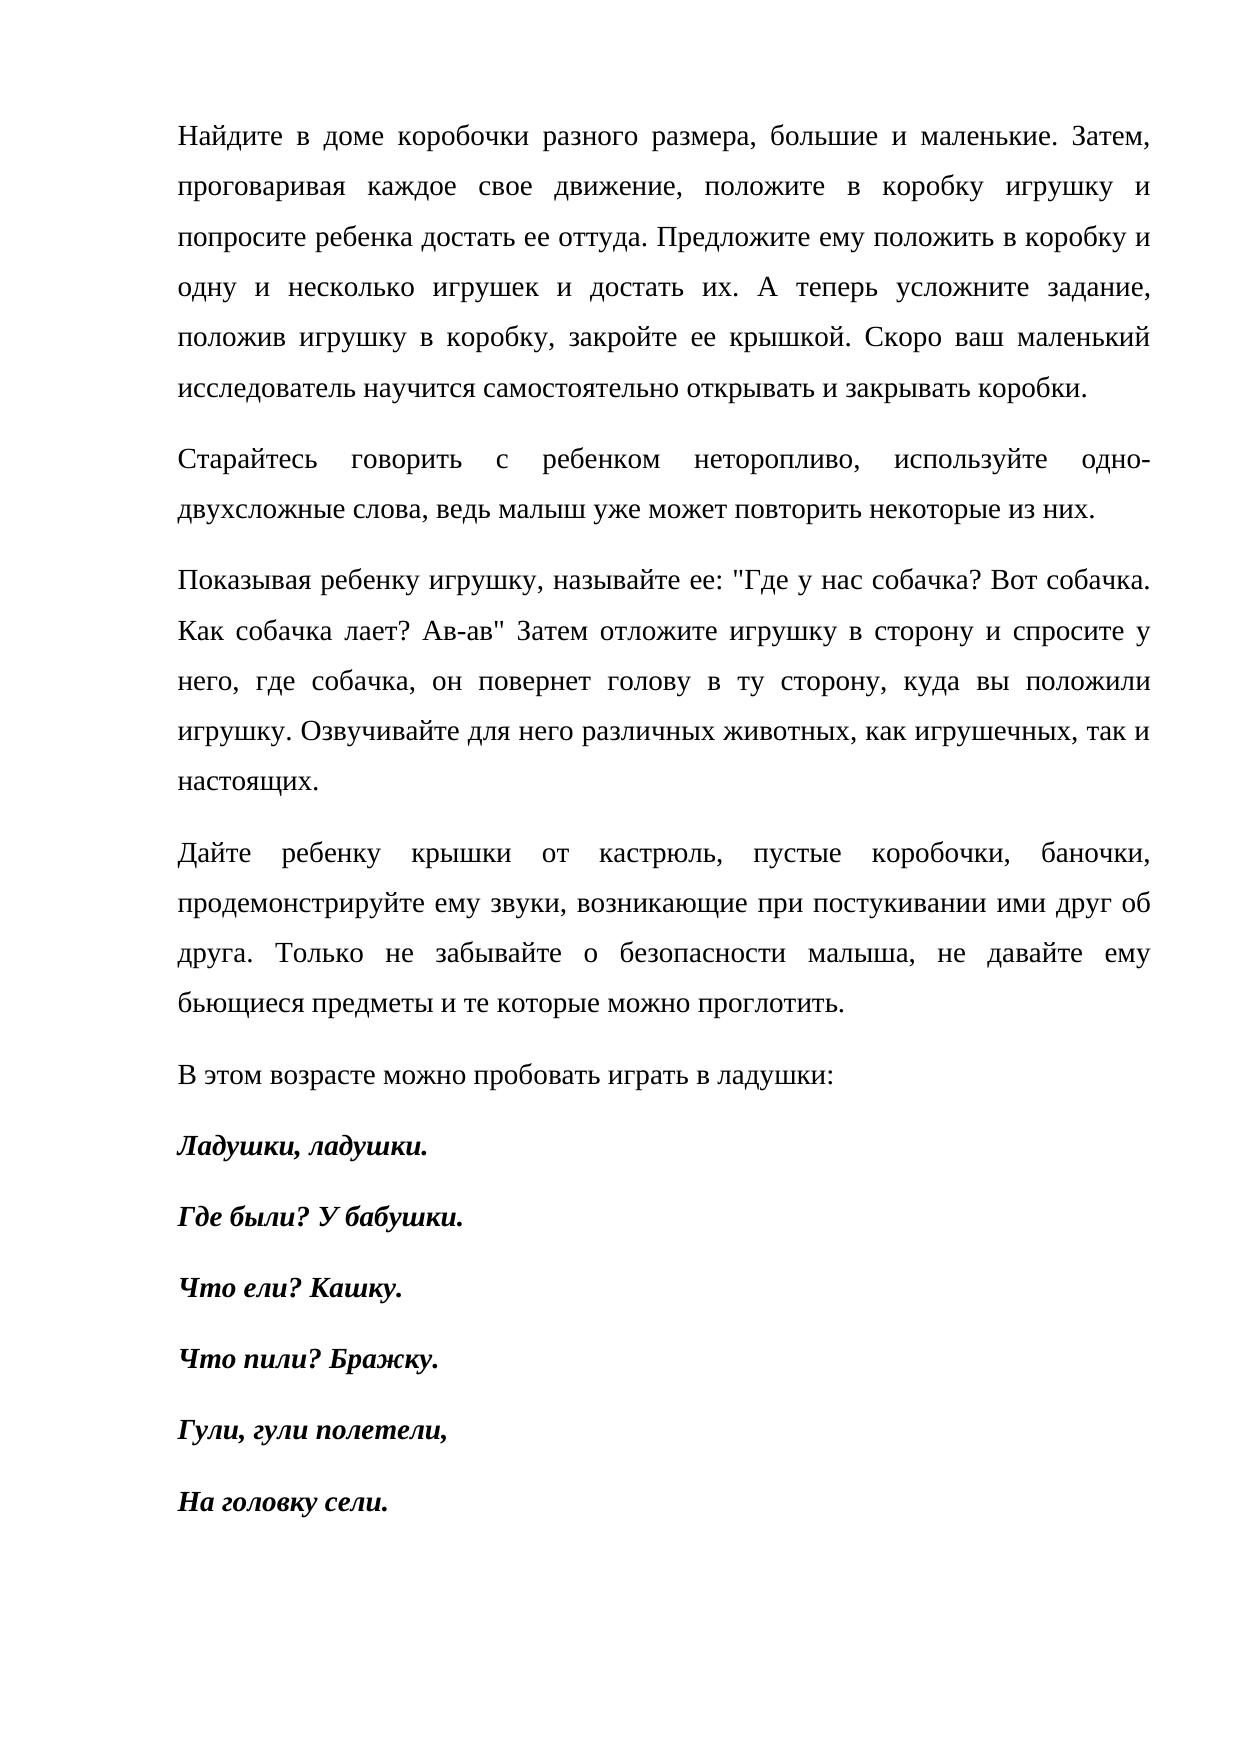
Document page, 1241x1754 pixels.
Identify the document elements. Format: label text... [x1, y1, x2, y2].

text На головку сели. [177, 1484, 1152, 1517]
text Дайте ребенку крышки от кастрюль, пустые коробочки, баночки, продемонстрируйте ему звуки, возникающие при постукивании ими друг об друга. Только не забывайте о безопасности малыша, не давайте ему бьющиеся предметы и те которые можно проглотить. [177, 835, 1152, 1019]
text В этом возрасте можно пробовать играть в ладушки: [177, 1057, 1152, 1090]
text Что пили? Бражку. [177, 1341, 1152, 1375]
text Где были? У бабушки. [177, 1199, 1152, 1233]
text Найдите в доме коробочки разного размера, большие и маленькие. Затем, проговаривая каждое свое движение, положите в коробку игрушку и попросите ребенка достать ее оттуда. Предложите ему положить в коробку и одну и несколько игрушек и достать их. А теперь усложните задание, положив игрушку в коробку, закройте ее крышкой. Скоро ваш маленький исследователь научится самостоятельно открывать и закрывать коробки. [177, 118, 1152, 403]
text Ладушки, ладушки. [177, 1128, 1152, 1161]
text Гули, гули полетели, [177, 1412, 1152, 1446]
text Старайтесь говорить с ребенком неторопливо, используйте одно-двухсложные слова, ведь малыш уже может повторить некоторые из них. [177, 441, 1152, 525]
text Показывая ребенку игрушку, называйте ее: "Где у нас собачка? Вот собачка. Как собачка лает? Ав-ав" Затем отложите игрушку в сторону и спросите у него, где собачка, он повернет голову в ту сторону, куда вы положили игрушку. Озвучивайте для него различных животных, как игрушечных, так и настоящих. [177, 562, 1152, 797]
text Что ели? Кашку. [177, 1270, 1152, 1304]
